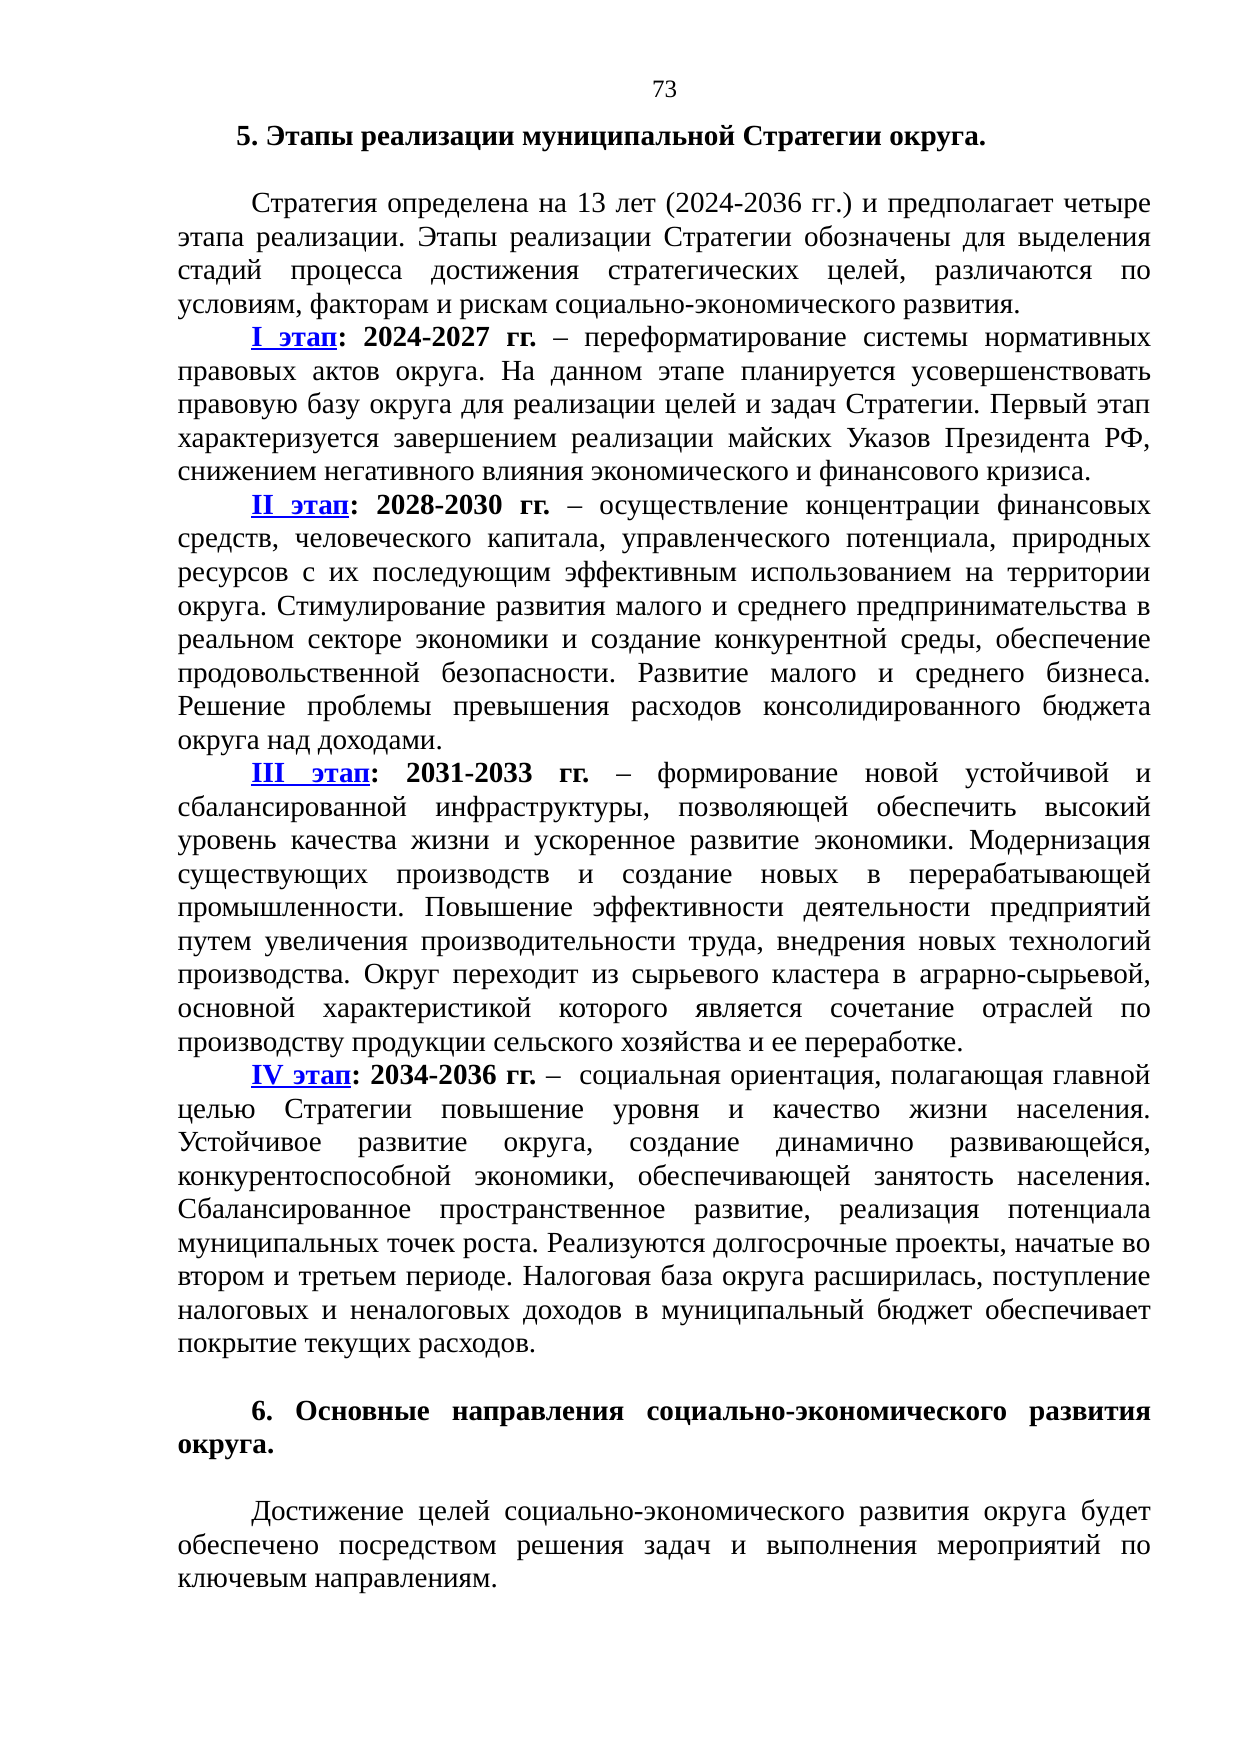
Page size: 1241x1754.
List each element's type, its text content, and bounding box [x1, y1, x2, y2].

text Достижение целей социально-экономического развития округа будет обеспечено посредством решения задач и выполнения мероприятий по ключевым направлениям. [177, 1493, 1152, 1594]
text Стратегия определена на 13 лет (2024-2036 гг.) и предполагает четыре этапа реализации. Этапы реализации Стратегии обозначены для выделения стадий процесса достижения стратегических целей, различаются по условиям, факторам и рискам социально-экономического развития. [177, 185, 1152, 319]
text III этап: 2031-2033 гг. – формирование новой устойчивой и сбалансированной инфраструктуры, позволяющей обеспечить высокий уровень качества жизни и ускоренное развитие экономики. Модернизация существующих производств и создание новых в перерабатывающей промышленности. Повышение эффективности деятельности предприятий путем увеличения производительности труда, внедрения новых технологий производства. Округ переходит из сырьевого кластера в аграрно-сырьевой, основной характеристикой которого является сочетание отраслей по производству продукции сельского хозяйства и ее переработке. [177, 755, 1152, 1057]
text 6. Основные направления социально-экономического развития округа. [177, 1393, 1152, 1460]
text 5. Этапы реализации муниципальной Стратегии округа. [177, 118, 1152, 152]
text I этап: 2024-2027 гг. – переформатирование системы нормативных правовых актов округа. На данном этапе планируется усовершенствовать правовую базу округа для реализации целей и задач Стратегии. Первый этап характеризуется завершением реализации майских Указов Президента РФ, снижением негативного влияния экономического и финансового кризиса. [177, 319, 1152, 487]
text IV этап: 2034-2036 гг. – социальная ориентация, полагающая главной целью Стратегии повышение уровня и качество жизни населения. Устойчивое развитие округа, создание динамично развивающейся, конкурентоспособной экономики, обеспечивающей занятость населения. Сбалансированное пространственное развитие, реализация потенциала муниципальных точек роста. Реализуются долгосрочные проекты, начатые во втором и третьем периоде. Налоговая база округа расширилась, поступление налоговых и неналоговых доходов в муниципальный бюджет обеспечивает покрытие текущих расходов. [177, 1057, 1152, 1359]
text II этап: 2028-2030 гг. – осуществление концентрации финансовых средств, человеческого капитала, управленческого потенциала, природных ресурсов с их последующим эффективным использованием на территории округа. Стимулирование развития малого и среднего предпринимательства в реальном секторе экономики и создание конкурентной среды, обеспечение продовольственной безопасности. Развитие малого и среднего бизнеса. Решение проблемы превышения расходов консолидированного бюджета округа над доходами. [177, 487, 1152, 755]
